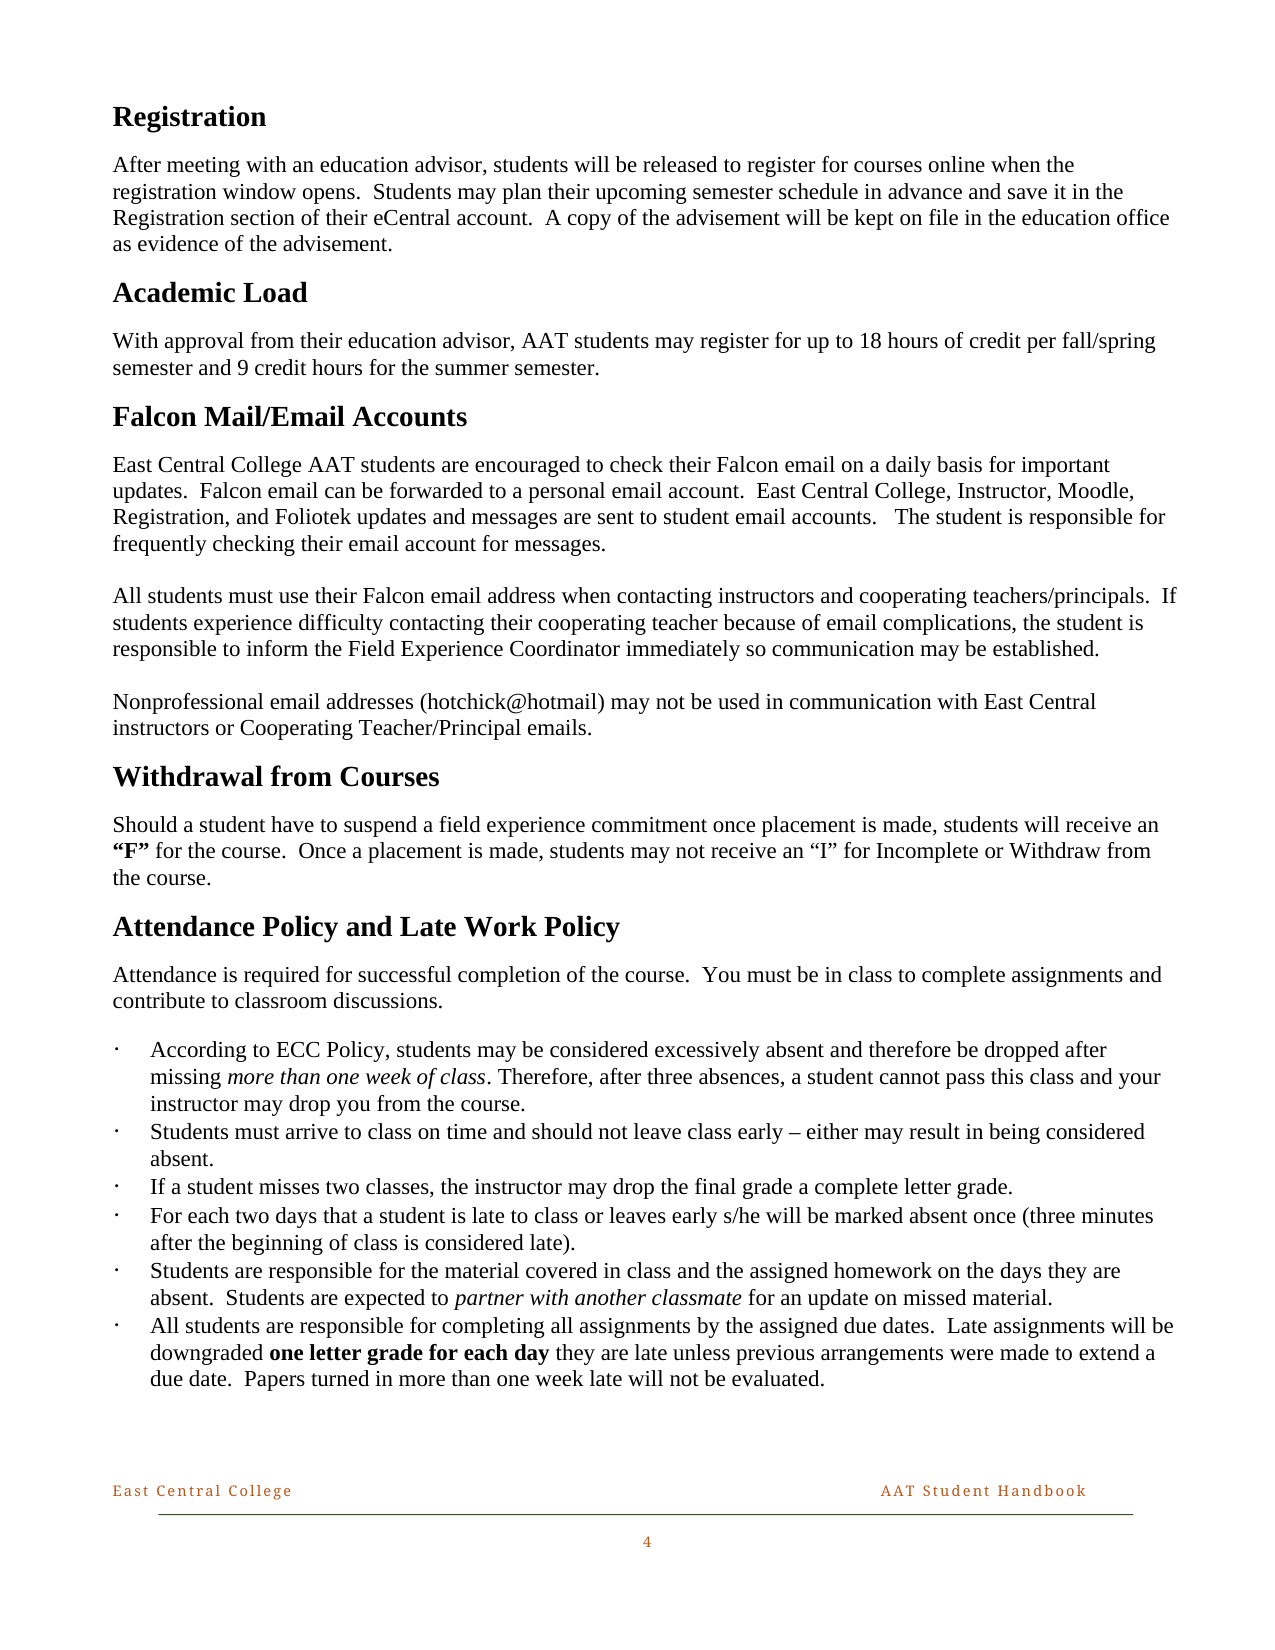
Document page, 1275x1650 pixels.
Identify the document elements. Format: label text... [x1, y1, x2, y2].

subtitle Falcon Mail/Email Accounts [112, 399, 1181, 432]
subtitle Attendance Policy and Late Work Policy [112, 909, 1181, 943]
subtitle Registration [112, 99, 1181, 133]
list For each two days that a student is late to class or leaves early s/he will be marked absent once (three minutes after the beginning of class is considered late). [112, 1200, 1181, 1255]
text East Central College AAT students are encouraged to check their Falcon email on a daily basis for important updates. Falcon email can be forwarded to a personal email account. East Central College, Instructor, Moodle, Registration, and Foliotek updates and messages are sent to student email accounts. The student is responsible for frequently checking their email account for messages. [112, 451, 1181, 556]
text Attendance is required for successful completion of the course. You must be in class to complete assignments and contribute to classroom discussions. [112, 961, 1181, 1014]
list Students are responsible for the material covered in class and the assigned homework on the days they are absent. Students are expected to partner with another classmate for an update on missed material. [112, 1255, 1181, 1310]
list According to ECC Policy, students may be considered excessively absent and therefore be dropped after missing more than one week of class. Therefore, after three absences, a student cannot pass this class and your instructor may drop you from the course. [112, 1034, 1181, 1116]
list All students are responsible for completing all assignments by the assigned due dates. Late assignments will be downgraded one letter grade for each day they are late unless previous arrangements were made to extend a due date. Papers turned in more than one week late will not be evaluated. [112, 1310, 1181, 1391]
text After meeting with an education advisor, students will be released to register for courses online when the registration window opens. Students may plan their upcoming semester schedule in advance and save it in the Registration section of their eCentral account. A copy of the advisement will be kept on file in the education office as evidence of the advisement. [112, 151, 1181, 257]
text Nonprofessional email addresses (hotchick@hotmail) may not be used in communication with East Central instructors or Cooperating Teacher/Principal emails. [112, 688, 1181, 741]
text All students must use their Falcon email address when contacting instructors and cooperating teachers/principals. If students experience difficulty contacting their cooperating teacher because of email complications, the student is responsible to inform the Field Experience Coordinator immediately so communication may be established. [112, 582, 1181, 662]
subtitle Academic Load [112, 276, 1181, 309]
list If a student misses two classes, the instructor may drop the final grade a complete letter grade. [112, 1171, 1181, 1200]
subtitle Withdrawal from Courses [112, 759, 1181, 793]
list Students must arrive to class on time and should not leave class early – either may result in being considered absent. [112, 1116, 1181, 1171]
text Should a student have to suspend a field experience commitment once placement is made, students will receive an “F” for the course. Once a placement is made, students may not receive an “I” for Incomplete or Withdraw from the course. [112, 811, 1181, 890]
text With approval from their education advisor, AAT students may register for up to 18 hours of credit per fall/spring semester and 9 credit hours for the summer semester. [112, 327, 1181, 380]
